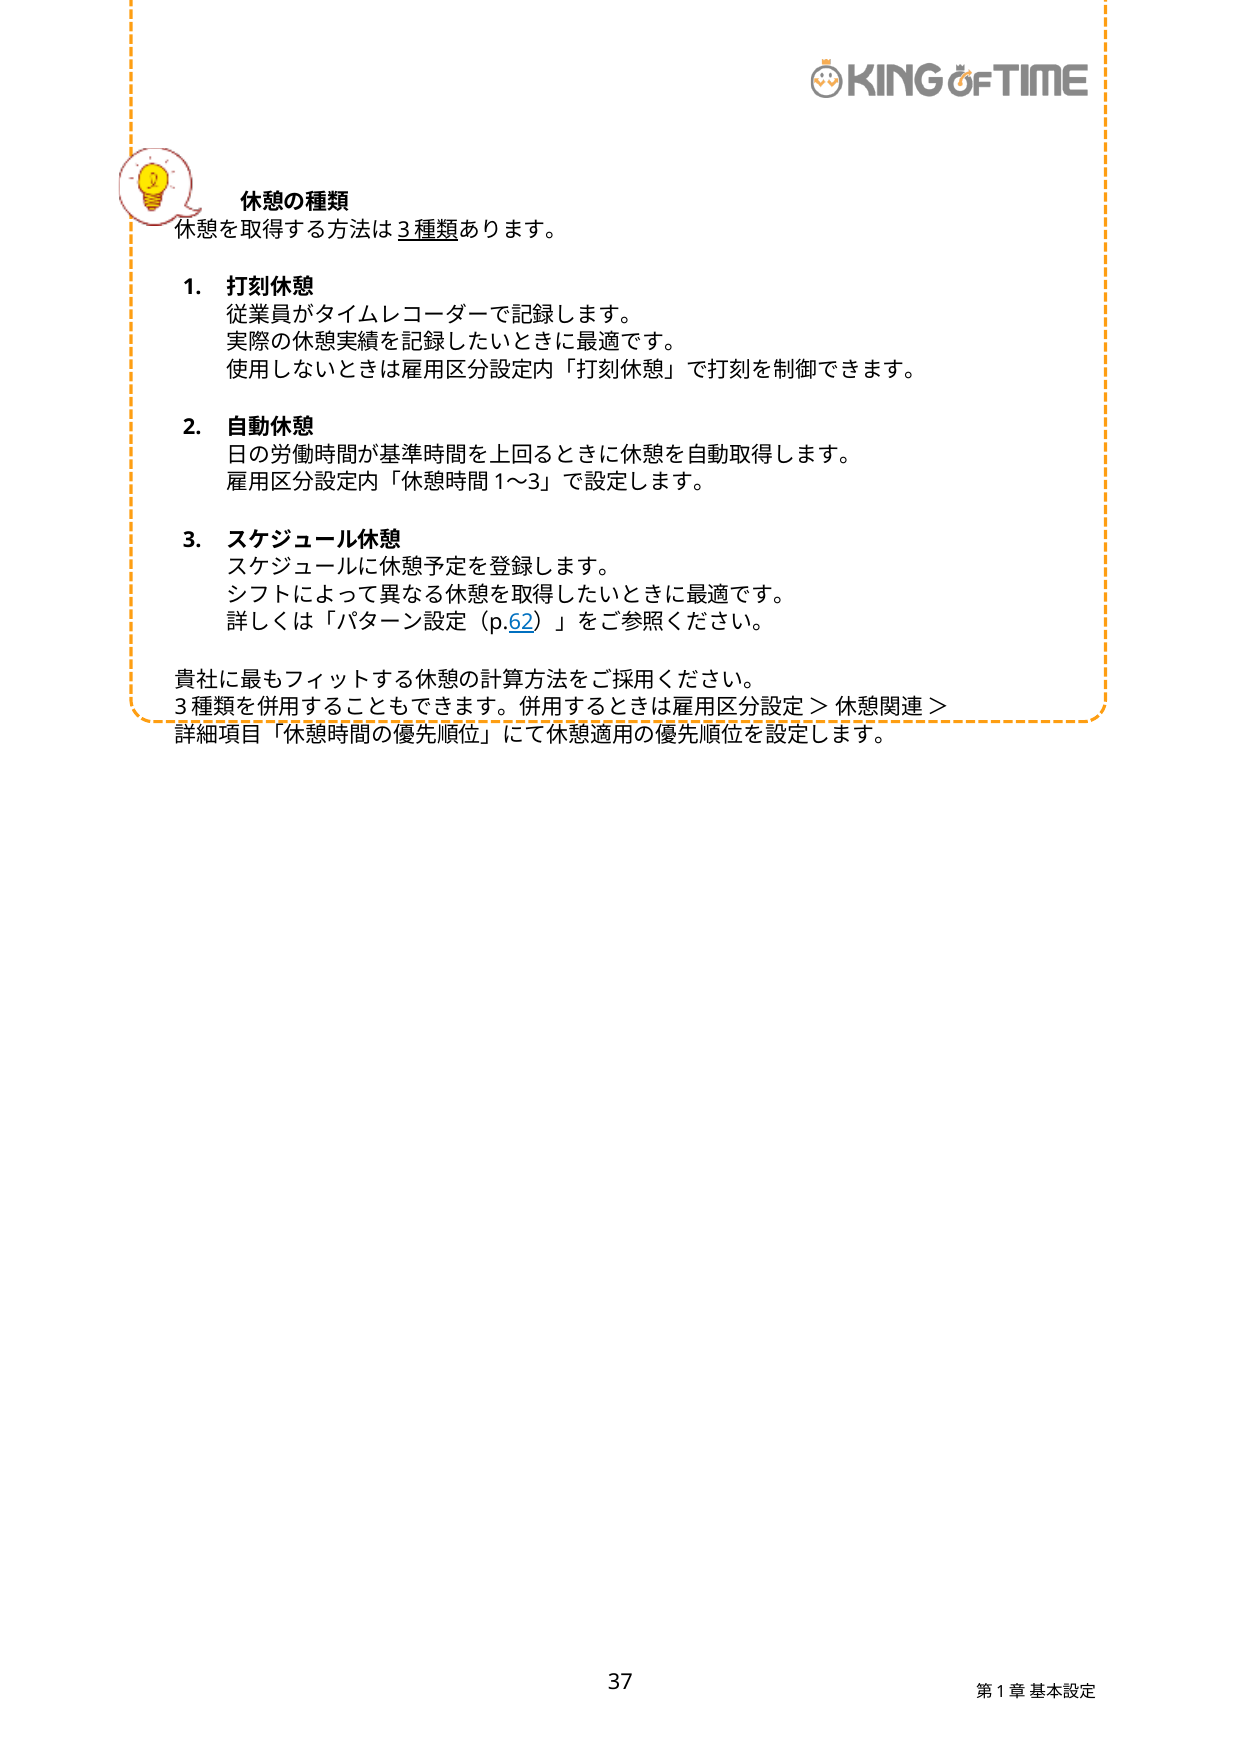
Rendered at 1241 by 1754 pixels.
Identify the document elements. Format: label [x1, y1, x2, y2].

picture [118, 148, 202, 226]
picture [810, 59, 1088, 98]
